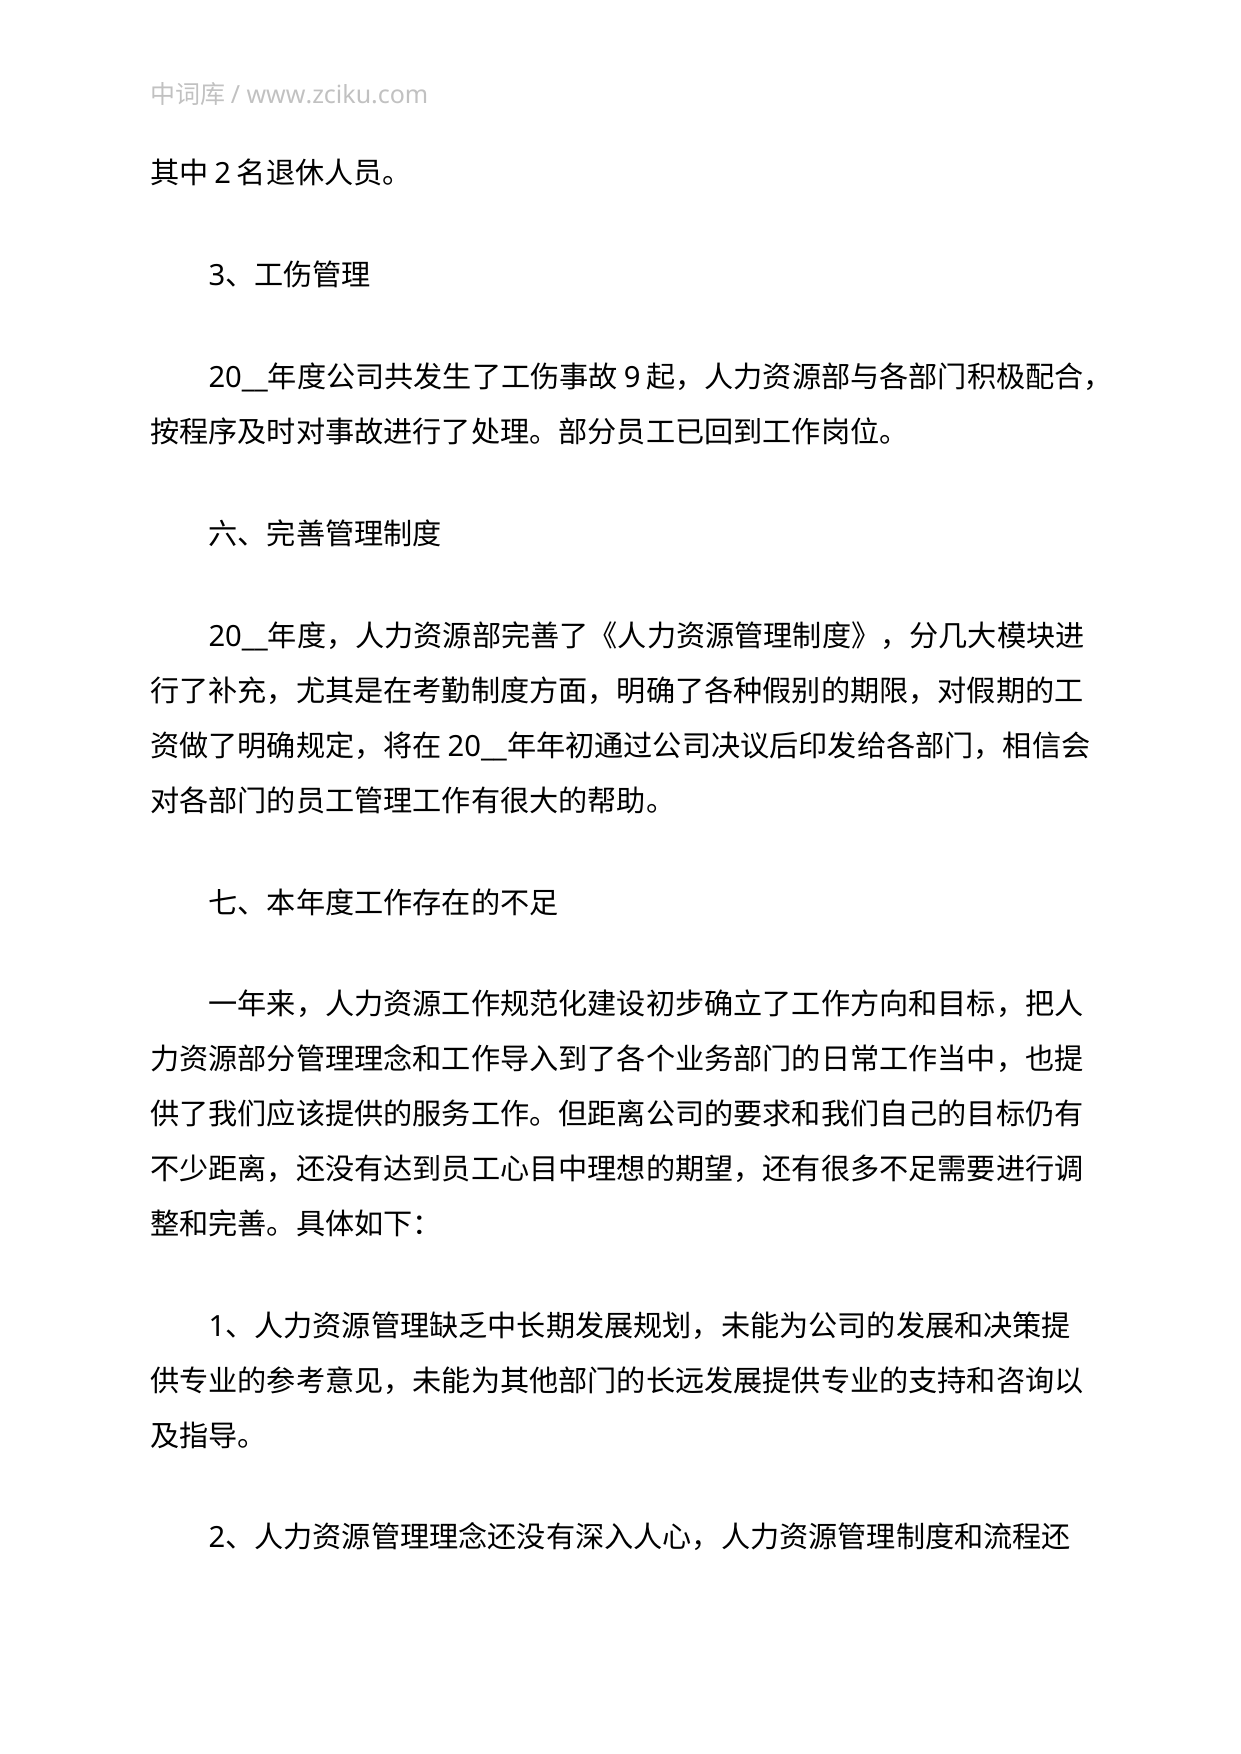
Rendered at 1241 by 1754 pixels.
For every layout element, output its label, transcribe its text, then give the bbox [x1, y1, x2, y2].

text 20__年度，人力资源部完善了《人力资源管理制度》，分几大模块进行了补充，尤其是在考勤制度方面，明确了各种假别的期限，对假期的工资做了明确规定，将在20__年年初通过公司决议后印发给各部门，相信会对各部门的员工管理工作有很大的帮助。 [150, 612, 1090, 820]
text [150, 1514, 1090, 1556]
text 一年来，人力资源工作规范化建设初步确立了工作方向和目标，把人力资源部分管理理念和工作导入到了各个业务部门的日常工作当中，也提供了我们应该提供的服务工作。但距离公司的要求和我们自己的目标仍有不少距离，还没有达到员工心目中理想的期望，还有很多不足需要进行调整和完善。具体如下： [150, 981, 1090, 1243]
text 3、工伤管理 [150, 252, 1090, 294]
text 1、人力资源管理缺乏中长期发展规划，未能为公司的发展和决策提供专业的参考意见，未能为其他部门的长远发展提供专业的支持和咨询以及指导。 [150, 1302, 1090, 1454]
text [150, 150, 1090, 192]
text 七、本年度工作存在的不足 [150, 879, 1090, 921]
text 六、完善管理制度 [150, 511, 1090, 553]
text 20__年度公司共发生了工伤事故9起，人力资源部与各部门积极配合，按程序及时对事故进行了处理。部分员工已回到工作岗位。 [150, 354, 1090, 451]
